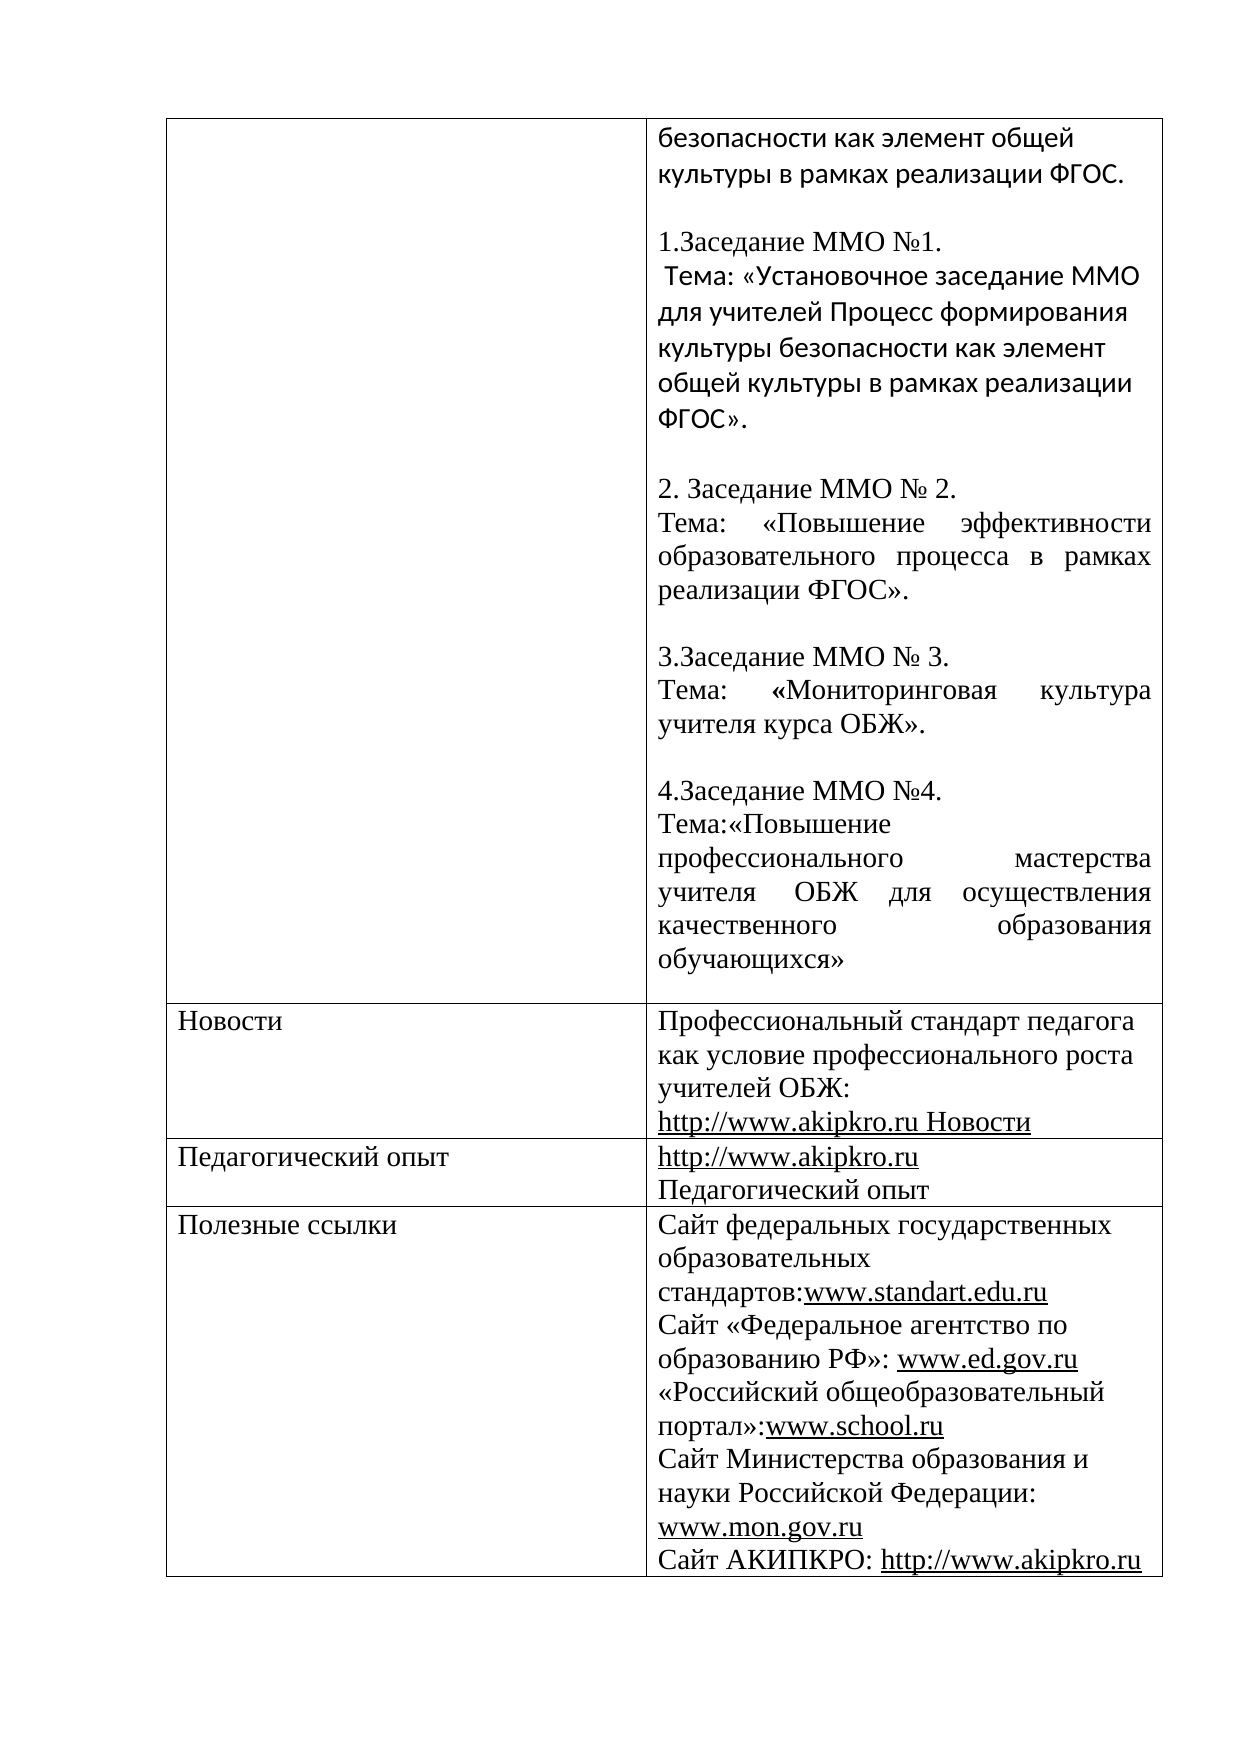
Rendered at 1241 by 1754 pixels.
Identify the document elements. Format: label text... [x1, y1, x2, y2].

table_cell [647, 119, 1162, 1002]
table_cell Сайт федеральных государственных образовательных стандартов:www.standart.edu.ru Сайт «Федеральное агентство по образованию РФ»: www.ed.gov.ru «Российский общеобразовательный портал»:www.school.ru Сайт Министерства образования и науки Российской Федерации: www.mon.gov.ru Сайт АКИПКРО: http://www.akipkro.ru [647, 1207, 1162, 1576]
table_cell Профессиональный стандарт педагога как условие профессионального роста учителей ОБЖ: http://www.akipkro.ru Новости [647, 1004, 1162, 1138]
table_cell Новости [167, 1004, 646, 1138]
table_cell Полезные ссылки [167, 1207, 646, 1576]
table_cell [167, 119, 646, 1002]
table_cell Педагогический опыт [167, 1139, 646, 1206]
table_cell http://www.akipkro.ru Педагогический опыт [647, 1139, 1162, 1206]
